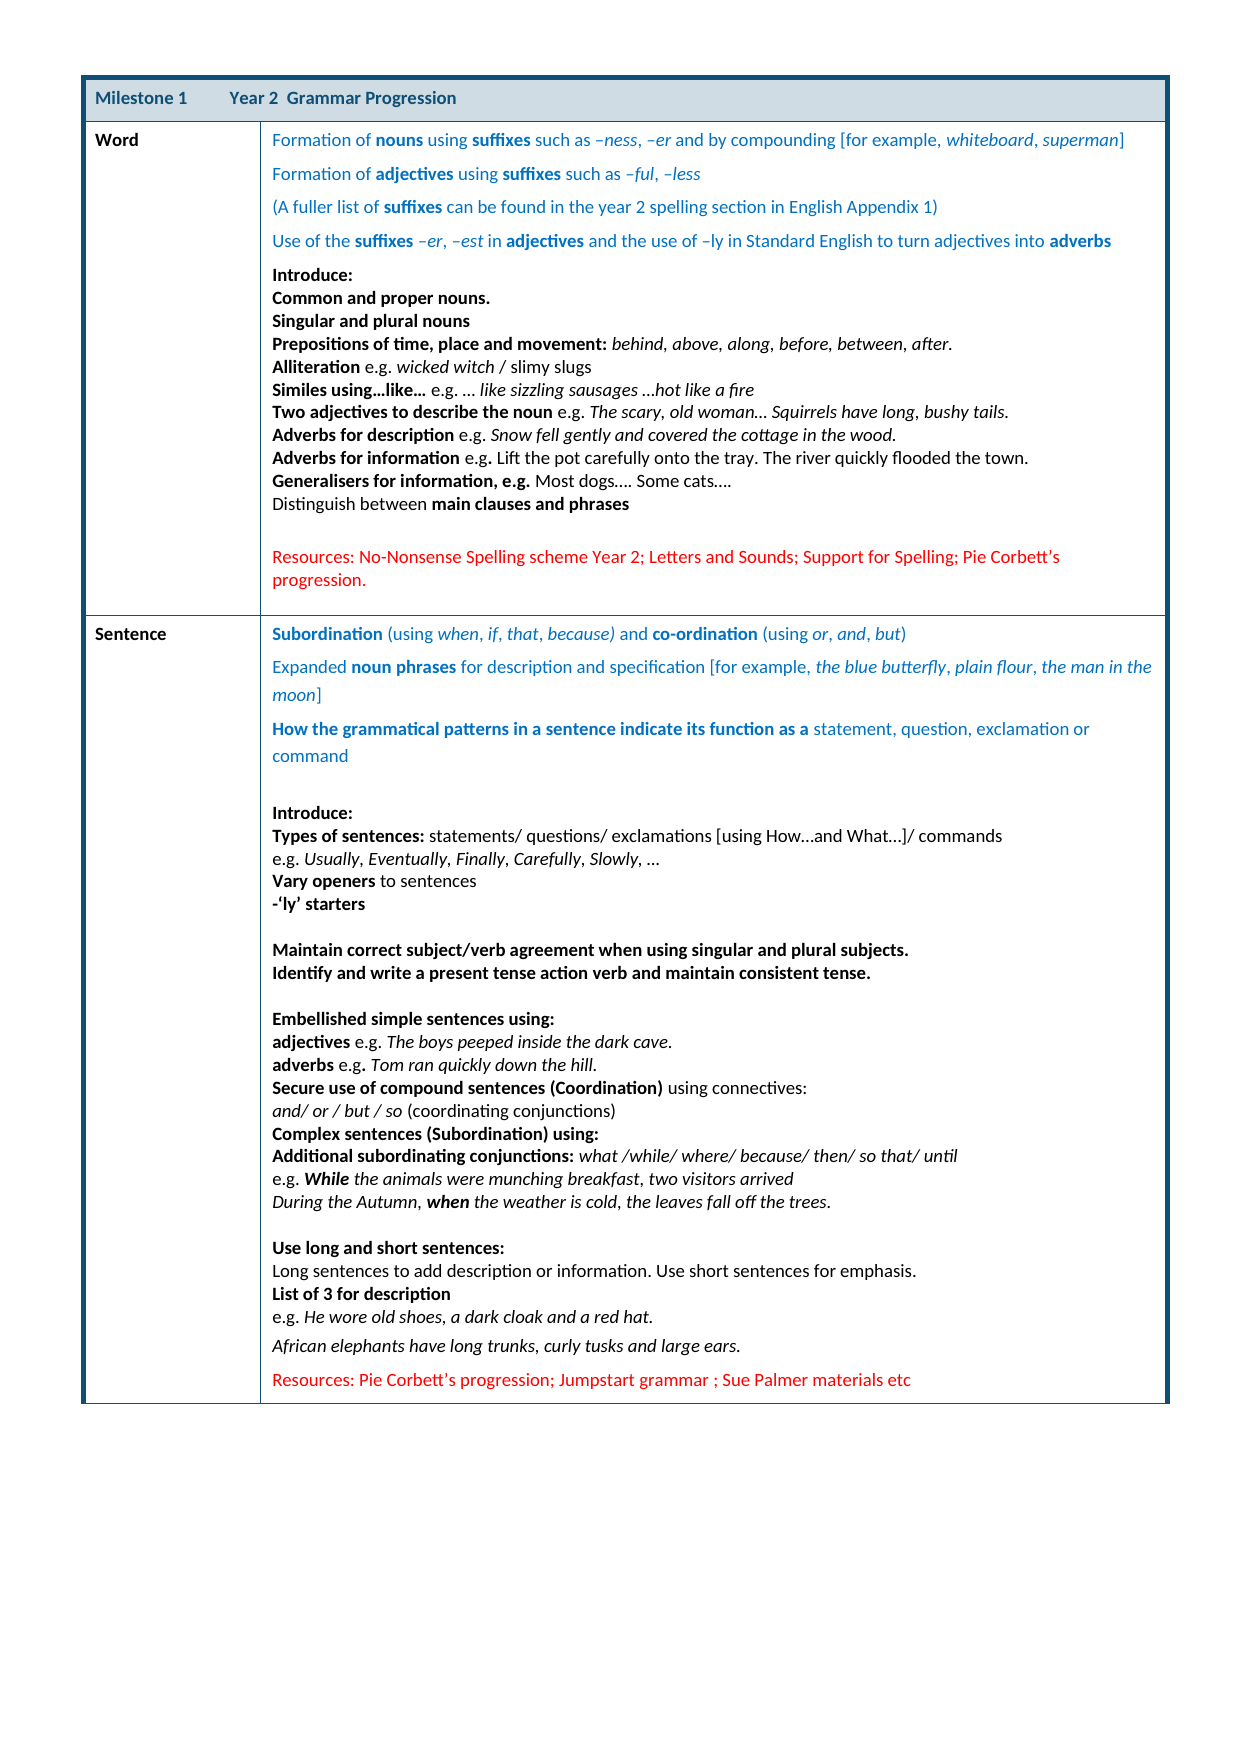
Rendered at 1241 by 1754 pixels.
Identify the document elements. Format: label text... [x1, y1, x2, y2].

table_cell Formation of nouns using suffixes such as –ness, –er and by compounding [for example, whiteboard, superman] Formation of adjectives using suffixes such as –ful, –less (A fuller list of suffixes can be found in the year 2 spelling section in English Appendix 1) Use of the suffixes –er, –est in adjectives and the use of –ly in Standard English to turn adjectives into adverbs Introduce: Common and proper nouns. Singular and plural nouns Prepositions of time, place and movement: behind, above, along, before, between, after. Alliteration e.g. wicked witch / slimy slugs Similes using…like… e.g. … like sizzling sausages …hot like a fire Two adjectives to describe the noun e.g. The scary, old woman… Squirrels have long, bushy tails. Adverbs for description e.g. Snow fell gently and covered the cottage in the wood. Adverbs for information e.g. Lift the pot carefully onto the tray. The river quickly flooded the town. Generalisers for information, e.g. Most dogs…. Some cats…. Distinguish between main clauses and phrases Resources: No-Nonsense Spelling scheme Year 2; Letters and Sounds; Support for Spelling; Pie Corbett’s progression. [261, 122, 1165, 614]
table_cell Sentence [86, 616, 260, 1403]
table_header Milestone 1 Year 2 Grammar Progression [86, 80, 1165, 121]
table_cell Word [86, 122, 260, 614]
table_cell Subordination (using when, if, that, because) and co-ordination (using or, and, but) Expanded noun phrases for description and specification [for example, the blue butterfly, plain flour, the man in the moon] How the grammatical patterns in a sentence indicate its function as a statement, question, exclamation or command Introduce: Types of sentences: statements/ questions/ exclamations [using How…and What…]/ commands e.g. Usually, Eventually, Finally, Carefully, Slowly, … Vary openers to sentences -‘ly’ starters Maintain correct subject/verb agreement when using singular and plural subjects. Identify and write a present tense action verb and maintain consistent tense. Embellished simple sentences using: adjectives e.g. The boys peeped inside the dark cave. adverbs e.g. Tom ran quickly down the hill. Secure use of compound sentences (Coordination) using connectives: and/ or / but / so (coordinating conjunctions) Complex sentences (Subordination) using: Additional subordinating conjunctions: what /while/ where/ because/ then/ so that/ until e.g. While the animals were munching breakfast, two visitors arrived During the Autumn, when the weather is cold, the leaves fall off the trees. Use long and short sentences: Long sentences to add description or information. Use short sentences for emphasis. List of 3 for description e.g. He wore old shoes, a dark cloak and a red hat. African elephants have long trunks, curly tusks and large ears. Resources: Pie Corbett’s progression; Jumpstart grammar ; Sue Palmer materials etc [261, 616, 1165, 1403]
